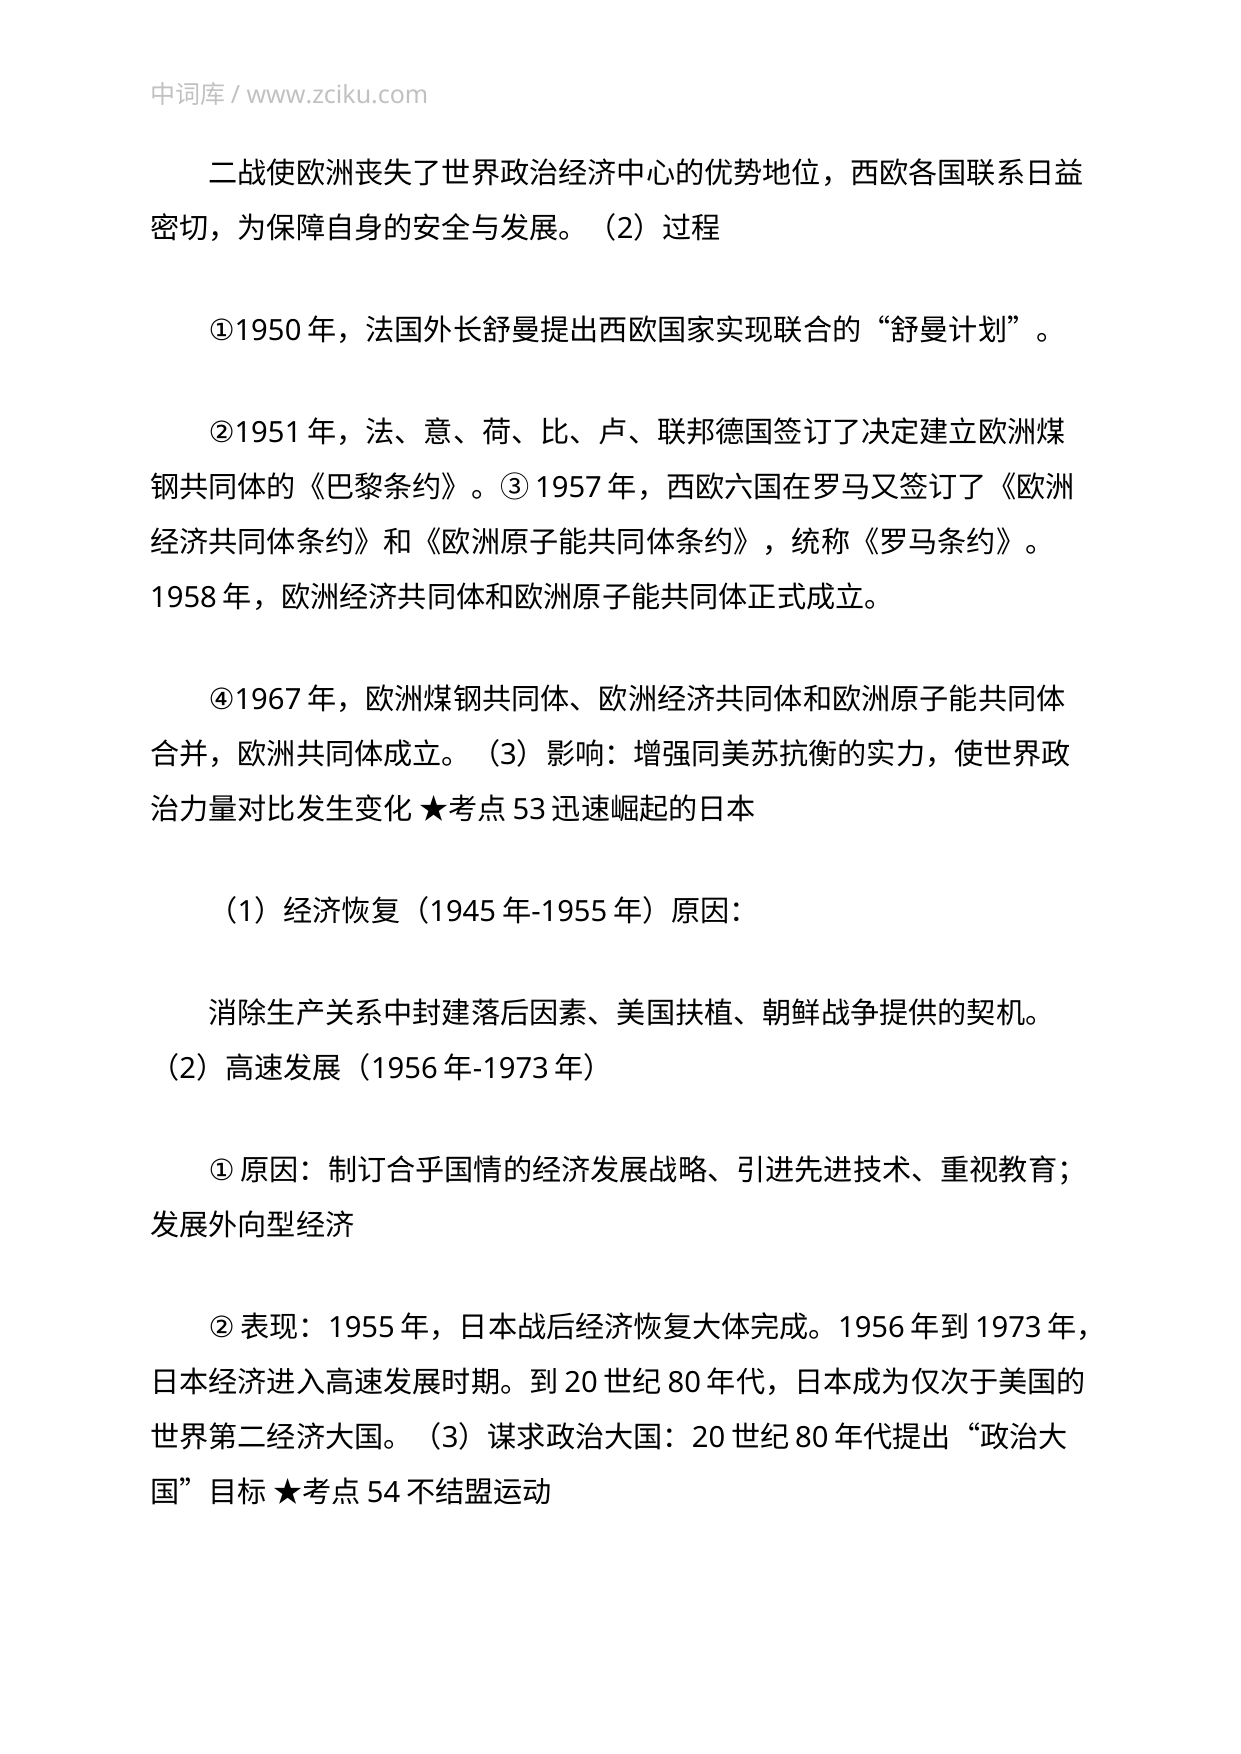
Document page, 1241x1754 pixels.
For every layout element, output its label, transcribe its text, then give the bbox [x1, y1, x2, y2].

text ②表现：1955年，日本战后经济恢复大体完成。1956年到1973年，日本经济进入高速发展时期。到20世纪80年代，日本成为仅次于美国的世界第二经济大国。（3）谋求政治大国：20世纪80年代提出“政治大国”目标 ★考点54不结盟运动 [150, 1303, 1090, 1511]
text 二战使欧洲丧失了世界政治经济中心的优势地位，西欧各国联系日益密切，为保障自身的安全与发展。（2）过程 [150, 150, 1090, 247]
text ①原因：制订合乎国情的经济发展战略、引进先进技术、重视教育；发展外向型经济 [150, 1147, 1090, 1244]
text （1）经济恢复（1945年-1955年）原因： [150, 888, 1090, 930]
text 消除生产关系中封建落后因素、美国扶植、朝鲜战争提供的契机。（2）高速发展（1956年-1973年） [150, 990, 1090, 1087]
text ④1967年，欧洲煤钢共同体、欧洲经济共同体和欧洲原子能共同体合并，欧洲共同体成立。（3）影响：增强同美苏抗衡的实力，使世界政治力量对比发生变化 ★考点53迅速崛起的日本 [150, 676, 1090, 828]
text ②1951年，法、意、荷、比、卢、联邦德国签订了决定建立欧洲煤钢共同体的《巴黎条约》。③1957年，西欧六国在罗马又签订了《欧洲经济共同体条约》和《欧洲原子能共同体条约》，统称《罗马条约》。1958年，欧洲经济共同体和欧洲原子能共同体正式成立。 [150, 409, 1090, 616]
text ①1950年，法国外长舒曼提出西欧国家实现联合的“舒曼计划”。 [150, 307, 1090, 349]
